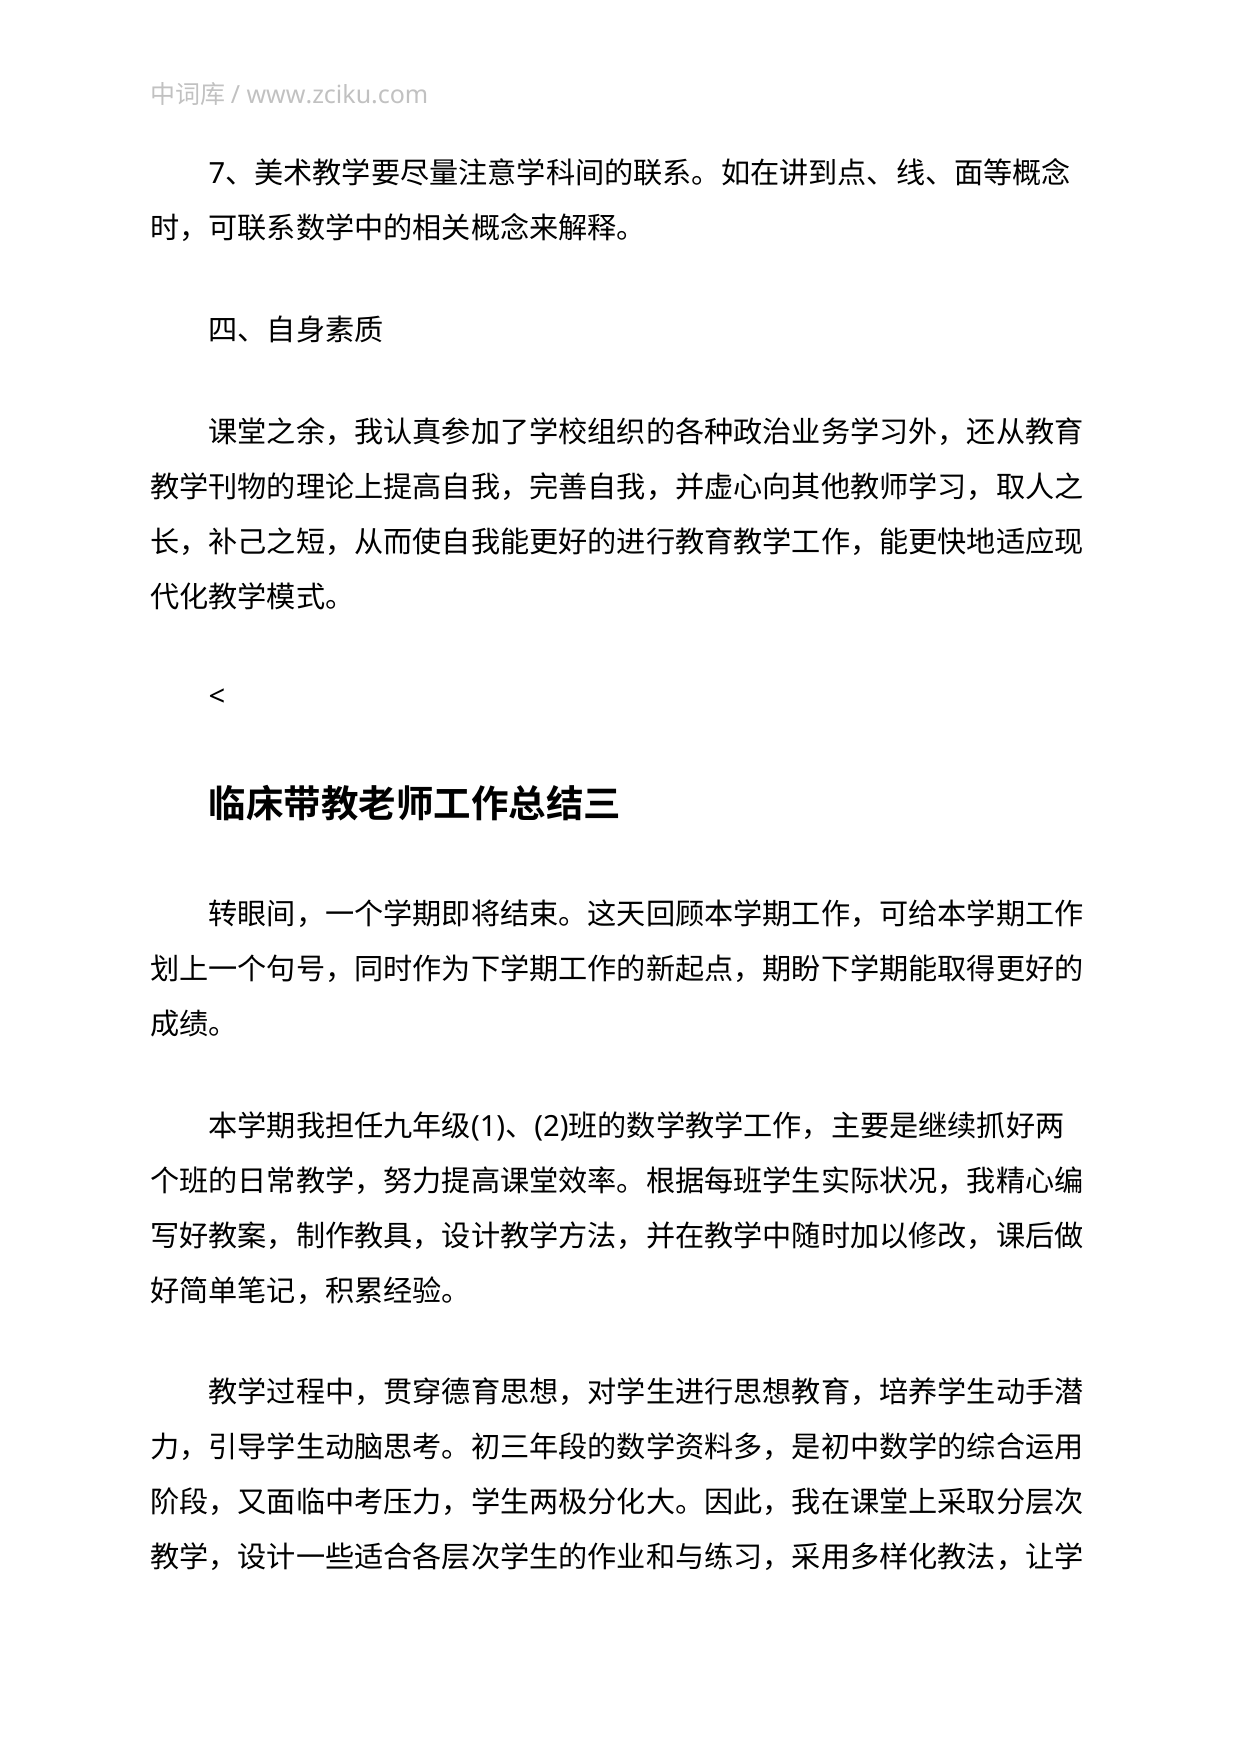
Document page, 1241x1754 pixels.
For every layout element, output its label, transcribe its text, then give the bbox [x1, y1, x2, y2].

text 转眼间，一个学期即将结束。这天回顾本学期工作，可给本学期工作划上一个句号，同时作为下学期工作的新起点，期盼下学期能取得更好的成绩。 [150, 891, 1090, 1043]
text 四、自身素质 [150, 307, 1090, 349]
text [150, 1369, 1090, 1576]
text 7、美术教学要尽量注意学科间的联系。如在讲到点、线、面等概念时，可联系数学中的相关概念来解释。 [150, 150, 1090, 247]
text < [150, 675, 1090, 715]
text 课堂之余，我认真参加了学校组织的各种政治业务学习外，还从教育教学刊物的理论上提高自我，完善自我，并虚心向其他教师学习，取人之长，补己之短，从而使自我能更好的进行教育教学工作，能更快地适应现代化教学模式。 [150, 408, 1090, 616]
text 本学期我担任九年级(1)、(2)班的数学教学工作，主要是继续抓好两个班的日常教学，努力提高课堂效率。根据每班学生实际状况，我精心编写好教案，制作教具，设计教学方法，并在教学中随时加以修改，课后做好简单笔记，积累经验。 [150, 1102, 1090, 1309]
text 临床带教老师工作总结三 [150, 773, 1090, 828]
